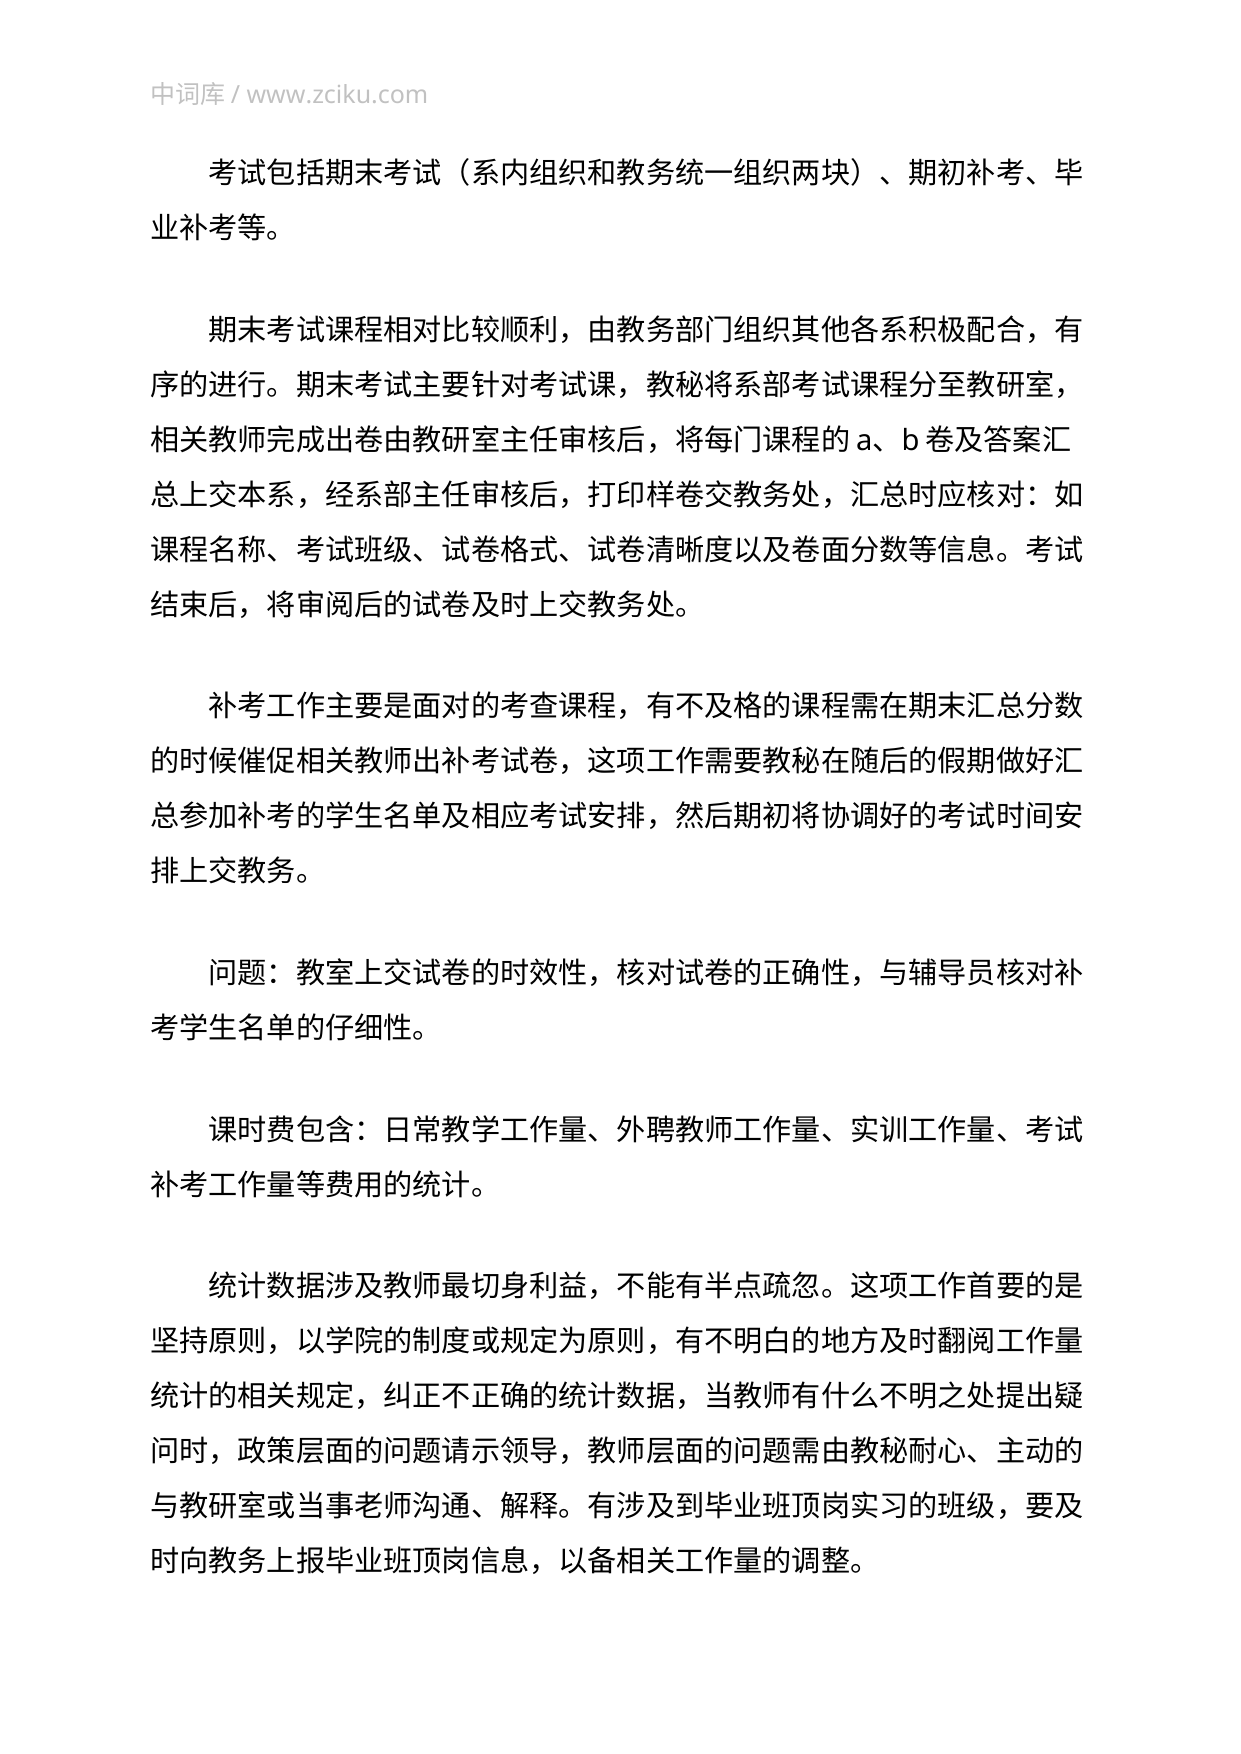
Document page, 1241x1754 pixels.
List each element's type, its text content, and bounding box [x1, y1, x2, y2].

text 统计数据涉及教师最切身利益，不能有半点疏忽。这项工作首要的是坚持原则，以学院的制度或规定为原则，有不明白的地方及时翻阅工作量统计的相关规定，纠正不正确的统计数据，当教师有什么不明之处提出疑问时，政策层面的问题请示领导，教师层面的问题需由教秘耐心、主动的与教研室或当事老师沟通、解释。有涉及到毕业班顶岗实习的班级，要及时向教务上报毕业班顶岗信息，以备相关工作量的调整。 [150, 1263, 1090, 1579]
text 期末考试课程相对比较顺利，由教务部门组织其他各系积极配合，有序的进行。期末考试主要针对考试课，教秘将系部考试课程分至教研室，相关教师完成出卷由教研室主任审核后，将每门课程的a、b卷及答案汇总上交本系，经系部主任审核后，打印样卷交教务处，汇总时应核对：如课程名称、考试班级、试卷格式、试卷清晰度以及卷面分数等信息。考试结束后，将审阅后的试卷及时上交教务处。 [150, 307, 1090, 623]
text 课时费包含：日常教学工作量、外聘教师工作量、实训工作量、考试补考工作量等费用的统计。 [150, 1106, 1090, 1203]
text 补考工作主要是面对的考查课程，有不及格的课程需在期末汇总分数的时候催促相关教师出补考试卷，这项工作需要教秘在随后的假期做好汇总参加补考的学生名单及相应考试安排，然后期初将协调好的考试时间安排上交教务。 [150, 683, 1090, 890]
text 考试包括期末考试（系内组织和教务统一组织两块）、期初补考、毕业补考等。 [150, 150, 1090, 247]
text 问题：教室上交试卷的时效性，核对试卷的正确性，与辅导员核对补考学生名单的仔细性。 [150, 949, 1090, 1047]
